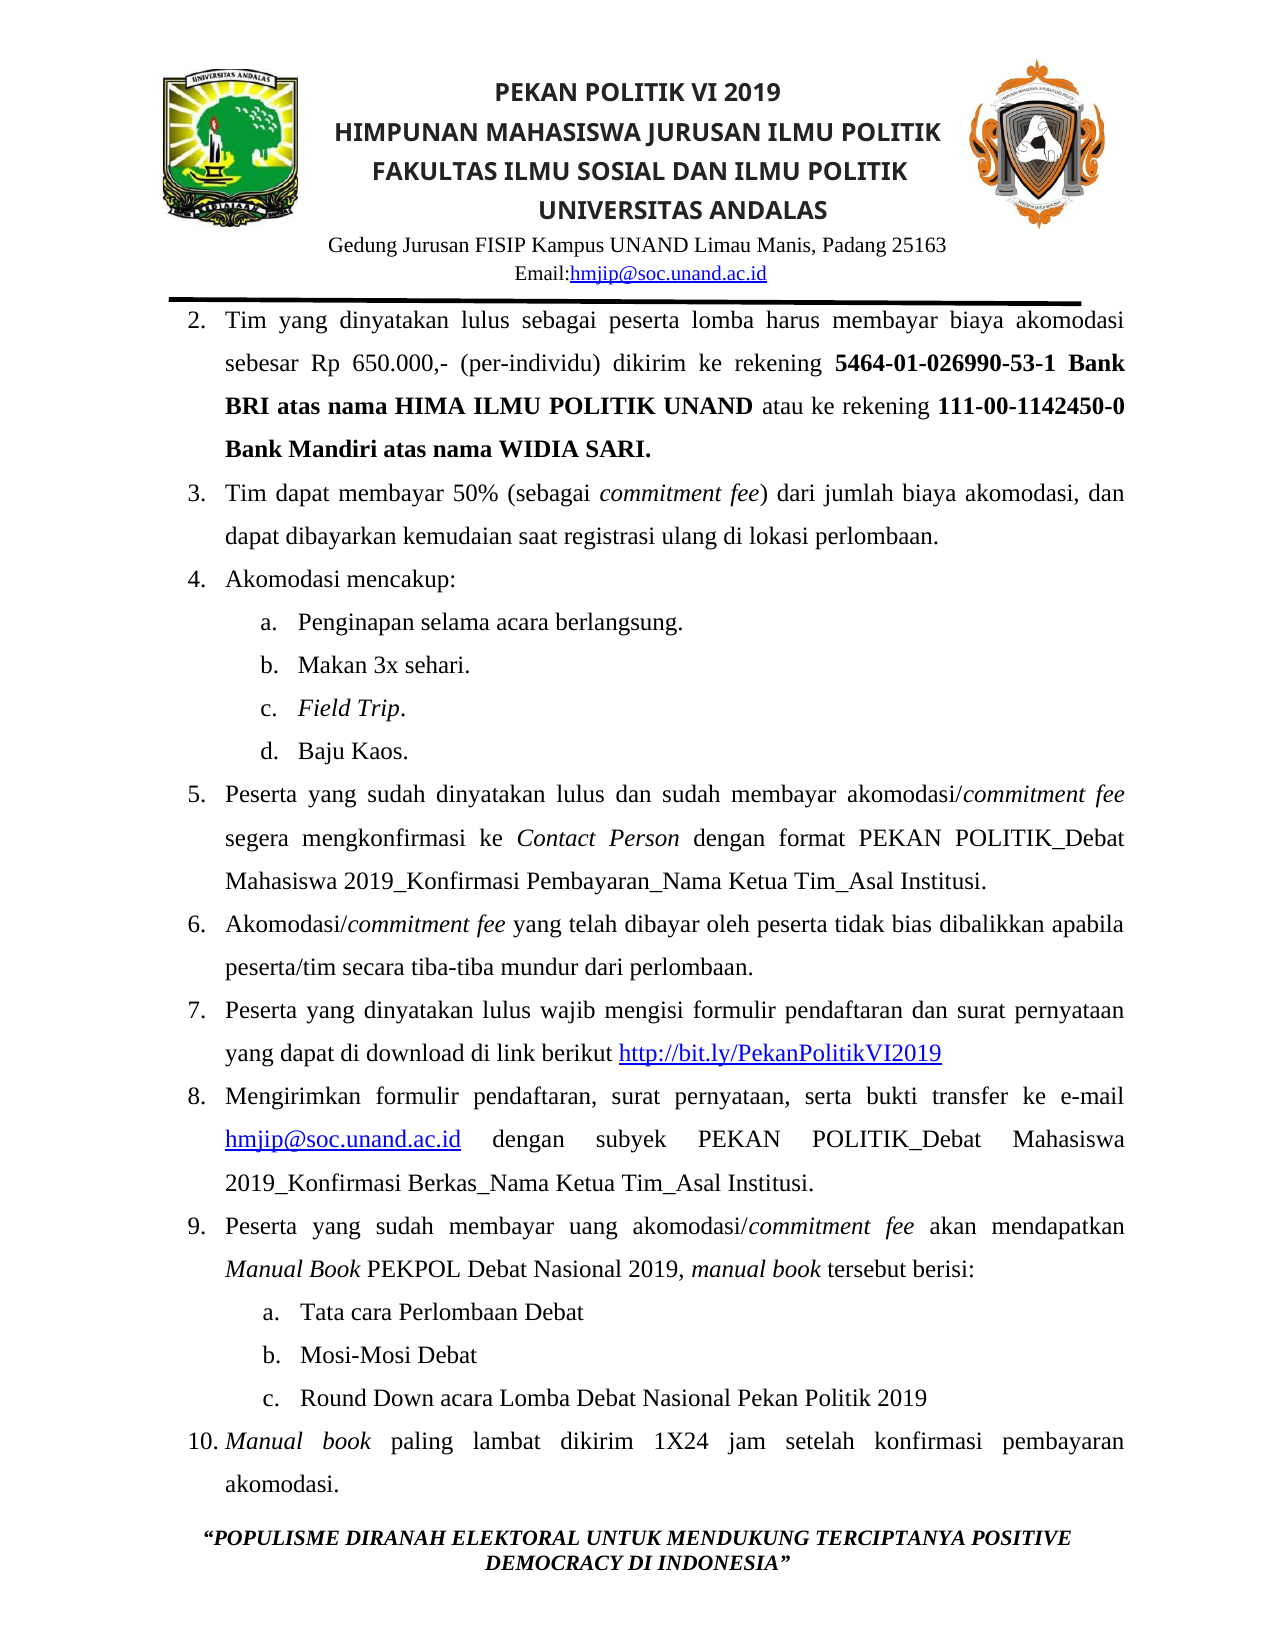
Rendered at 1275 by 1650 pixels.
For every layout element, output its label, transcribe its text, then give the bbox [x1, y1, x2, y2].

list Peserta yang sudah membayar uang akomodasi/commitment fee akan mendapatkan Manual Book PEKPOL Debat Nasional 2019, manual book tersebut berisi: [187, 1211, 1125, 1283]
list Tata cara Perlombaan Debat [262, 1297, 1125, 1326]
list Peserta yang sudah dinyatakan lulus dan sudah membayar akomodasi/commitment fee segera mengkonfirmasi ke Contact Person dengan format PEKAN POLITIK_Debat Mahasiswa 2019_Konfirmasi Pembayaran_Nama Ketua Tim_Asal Institusi. [187, 779, 1125, 894]
list Tim dapat membayar 50% (sebagai commitment fee) dari jumlah biaya akomodasi, dan dapat dibayarkan kemudaian saat registrasi ulang di lokasi perlombaan. [187, 478, 1125, 549]
list Field Trip. [260, 693, 1125, 722]
list Akomodasi mencakup: [187, 564, 1125, 593]
list Round Down acara Lomba Debat Nasional Pekan Politik 2019 [262, 1383, 1125, 1412]
list Baju Kaos. [260, 736, 1125, 765]
list Tim yang dinyatakan lulus sebagai peserta lomba harus membayar biaya akomodasi sebesar Rp 650.000,- (per-individu) dikirim ke rekening 5464-01-026990-53-1 Bank BRI atas nama HIMA ILMU POLITIK UNAND atau ke rekening 111-00-1142450-0 Bank Mandiri atas nama WIDIA SARI. [187, 305, 1125, 463]
list Mengirimkan formulir pendaftaran, surat pernyataan, serta bukti transfer ke e-mail hmjip@soc.unand.ac.id dengan subyek PEKAN POLITIK_Debat Mahasiswa 2019_Konfirmasi Berkas_Nama Ketua Tim_Asal Institusi. [187, 1081, 1125, 1196]
picture [969, 59, 1105, 229]
list Makan 3x sehari. [260, 650, 1125, 679]
list Mosi-Mosi Debat [262, 1340, 1125, 1369]
list Manual book paling lambat dikirim 1X24 jam setelah konfirmasi pembayaran akomodasi. [187, 1426, 1125, 1498]
list Peserta yang dinyatakan lulus wajib mengisi formulir pendaftaran dan surat pernyataan yang dapat di download di link berikut http://bit.ly/PekanPolitikVI2019 [187, 995, 1125, 1067]
list Akomodasi/commitment fee yang telah dibayar oleh peserta tidak bias dibalikkan apabila peserta/tim secara tiba-tiba mundur dari perlombaan. [187, 909, 1125, 981]
list Penginapan selama acara berlangsung. [260, 607, 1125, 636]
picture [162, 69, 298, 227]
